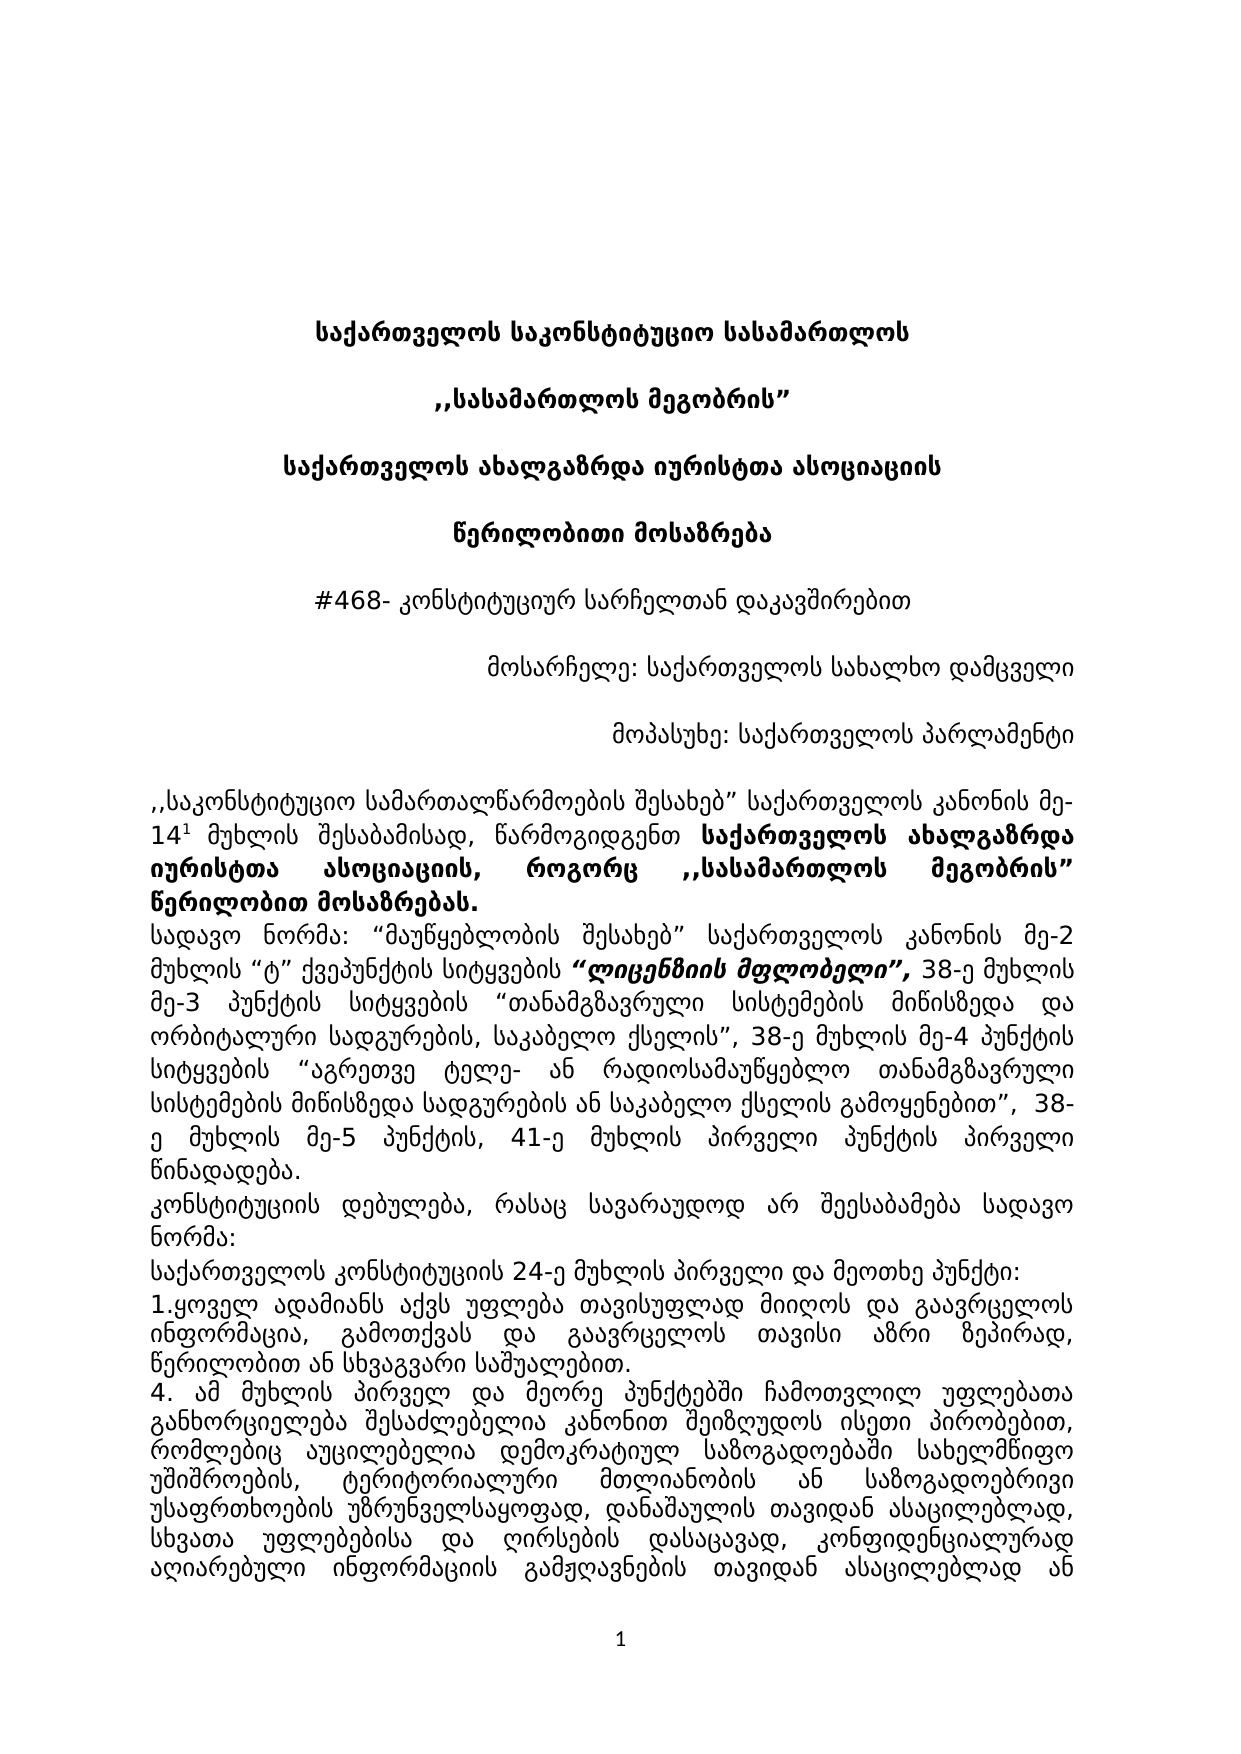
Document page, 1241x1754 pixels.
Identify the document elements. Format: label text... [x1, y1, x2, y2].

text #468- კონსტიტუციურ სარჩელთან დაკავშირებით [150, 586, 1075, 615]
text ,,სასამართლოს მეგობრის” [150, 385, 1075, 414]
text კონსტიტუციის დებულება, რასაც სავარაუდოდ არ შეესაბამება სადავო ნორმა: [150, 1190, 1075, 1252]
text 1.ყოველ ადამიანს აქვს უფლება თავისუფლად მიიღოს და გაავრცელოს ინფორმაცია, გამოთქვას და გაავრცელოს თავისი აზრი ზეპირად, წერილობით ან სხვაგვარი საშუალებით. [150, 1290, 1075, 1378]
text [150, 1378, 1075, 1582]
text საქართველოს კონსტიტუციის 24-ე მუხლის პირველი და მეოთხე პუნქტი: [150, 1257, 1075, 1286]
text საქართველოს საკონსტიტუციო სასამართლოს [150, 318, 1075, 347]
text მოპასუხე: საქართველოს პარლამენტი [150, 720, 1075, 749]
text მოსარჩელე: საქართველოს სახალხო დამცველი [150, 653, 1075, 682]
text საქართველოს ახალგაზრდა იურისტთა ასოციაციის [150, 452, 1075, 481]
text ,,საკონსტიტუციო სამართალწარმოების შესახებ” საქართველოს კანონის მე-141 მუხლის შესაბამისად, წარმოგიდგენთ საქართველოს ახალგაზრდა იურისტთა ასოციაციის, როგორც ,,სასამართლოს მეგობრის” წერილობით მოსაზრებას. [150, 787, 1075, 917]
text სადავო ნორმა: “მაუწყებლობის შესახებ” საქართველოს კანონის მე-2 მუხლის “ტ” ქვეპუნქტის სიტყვების “ლიცენზიის მფლობელი”, 38-ე მუხლის მე-3 პუნქტის სიტყვების “თანამგზავრული სისტემების მიწისზედა და ორბიტალური სადგურების, საკაბელო ქსელის”, 38-ე მუხლის მე-4 პუნქტის სიტყვების “აგრეთვე ტელე- ან რადიოსამაუწყებლო თანამგზავრული სისტემების მიწისზედა სადგურების ან საკაბელო ქსელის გამოყენებით”, 38-ე მუხლის მე-5 პუნქტის, 41-ე მუხლის პირველი პუნქტის პირველი წინადადება. [150, 921, 1075, 1185]
text წერილობითი მოსაზრება [150, 519, 1075, 548]
